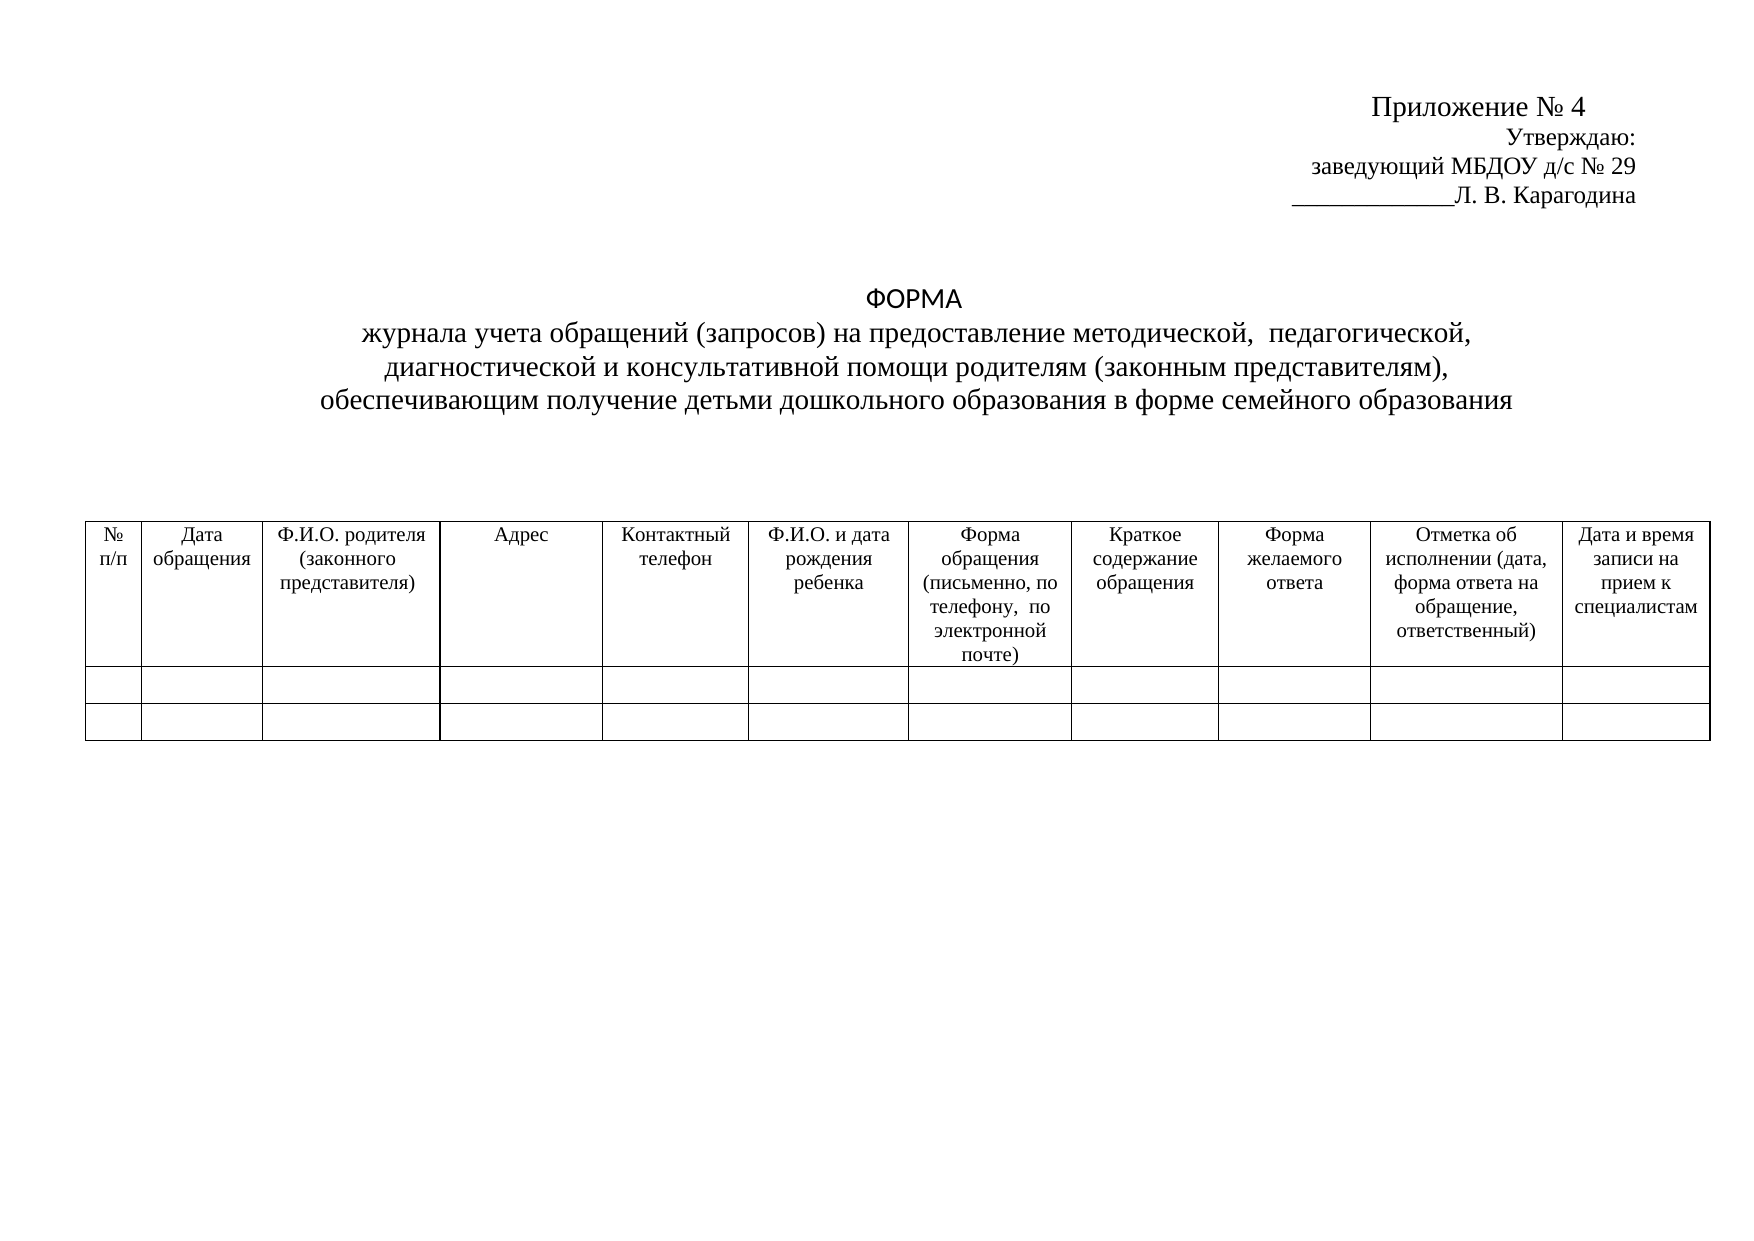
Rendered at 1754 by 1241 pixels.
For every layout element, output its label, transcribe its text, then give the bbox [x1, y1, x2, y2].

table_cell [909, 704, 1071, 739]
table_cell [263, 667, 439, 703]
table_cell [441, 704, 602, 739]
text журнала учета обращений (запросов) на предоставление методической, педагогической, [124, 315, 1636, 349]
table_cell [1563, 667, 1709, 703]
table_cell [1219, 667, 1370, 703]
table_header Ф.И.О. родителя (законного представителя) [263, 522, 439, 666]
table_cell [86, 667, 141, 703]
table_cell [1371, 667, 1562, 703]
table_header Дата обращения [142, 522, 262, 666]
table_header Краткое содержание обращения [1072, 522, 1218, 666]
text обеспечивающим получение детьми дошкольного образования в форме семейного образования [124, 382, 1636, 416]
text Утверждаю: [118, 122, 1636, 151]
table_cell [909, 667, 1071, 703]
table_cell [1563, 704, 1709, 739]
text _____________Л. В. Карагодина [118, 180, 1636, 208]
table_header Ф.И.О. и дата рождения ребенка [749, 522, 908, 666]
text диагностической и консультативной помощи родителям (законным представителям), [124, 349, 1636, 382]
table_header Адрес [441, 522, 602, 666]
table_header Дата и время записи на прием к специалистам [1563, 522, 1709, 666]
table_cell [86, 704, 141, 739]
table_cell [749, 667, 908, 703]
text заведующий МБДОУ д/с № 29 [118, 151, 1636, 180]
text ФОРМА [177, 280, 1636, 315]
table_header Контактный телефон [603, 522, 748, 666]
table_cell [603, 704, 748, 739]
table_header Форма обращения (письменно, по телефону, по электронной почте) [909, 522, 1071, 666]
table_cell [263, 704, 439, 739]
table_cell [1072, 704, 1218, 739]
table_header № п/п [86, 522, 141, 666]
table_cell [1371, 704, 1562, 739]
table_cell [603, 667, 748, 703]
table_cell [749, 704, 908, 739]
table_header Форма желаемого ответа [1219, 522, 1370, 666]
table_cell [142, 704, 262, 739]
table_cell [1072, 667, 1218, 703]
table_cell [1219, 704, 1370, 739]
table_cell [441, 667, 602, 703]
table_cell [142, 667, 262, 703]
table_header Отметка об исполнении (дата, форма ответа на обращение, ответственный) [1371, 522, 1562, 666]
text Приложение № 4 [679, 89, 1636, 122]
